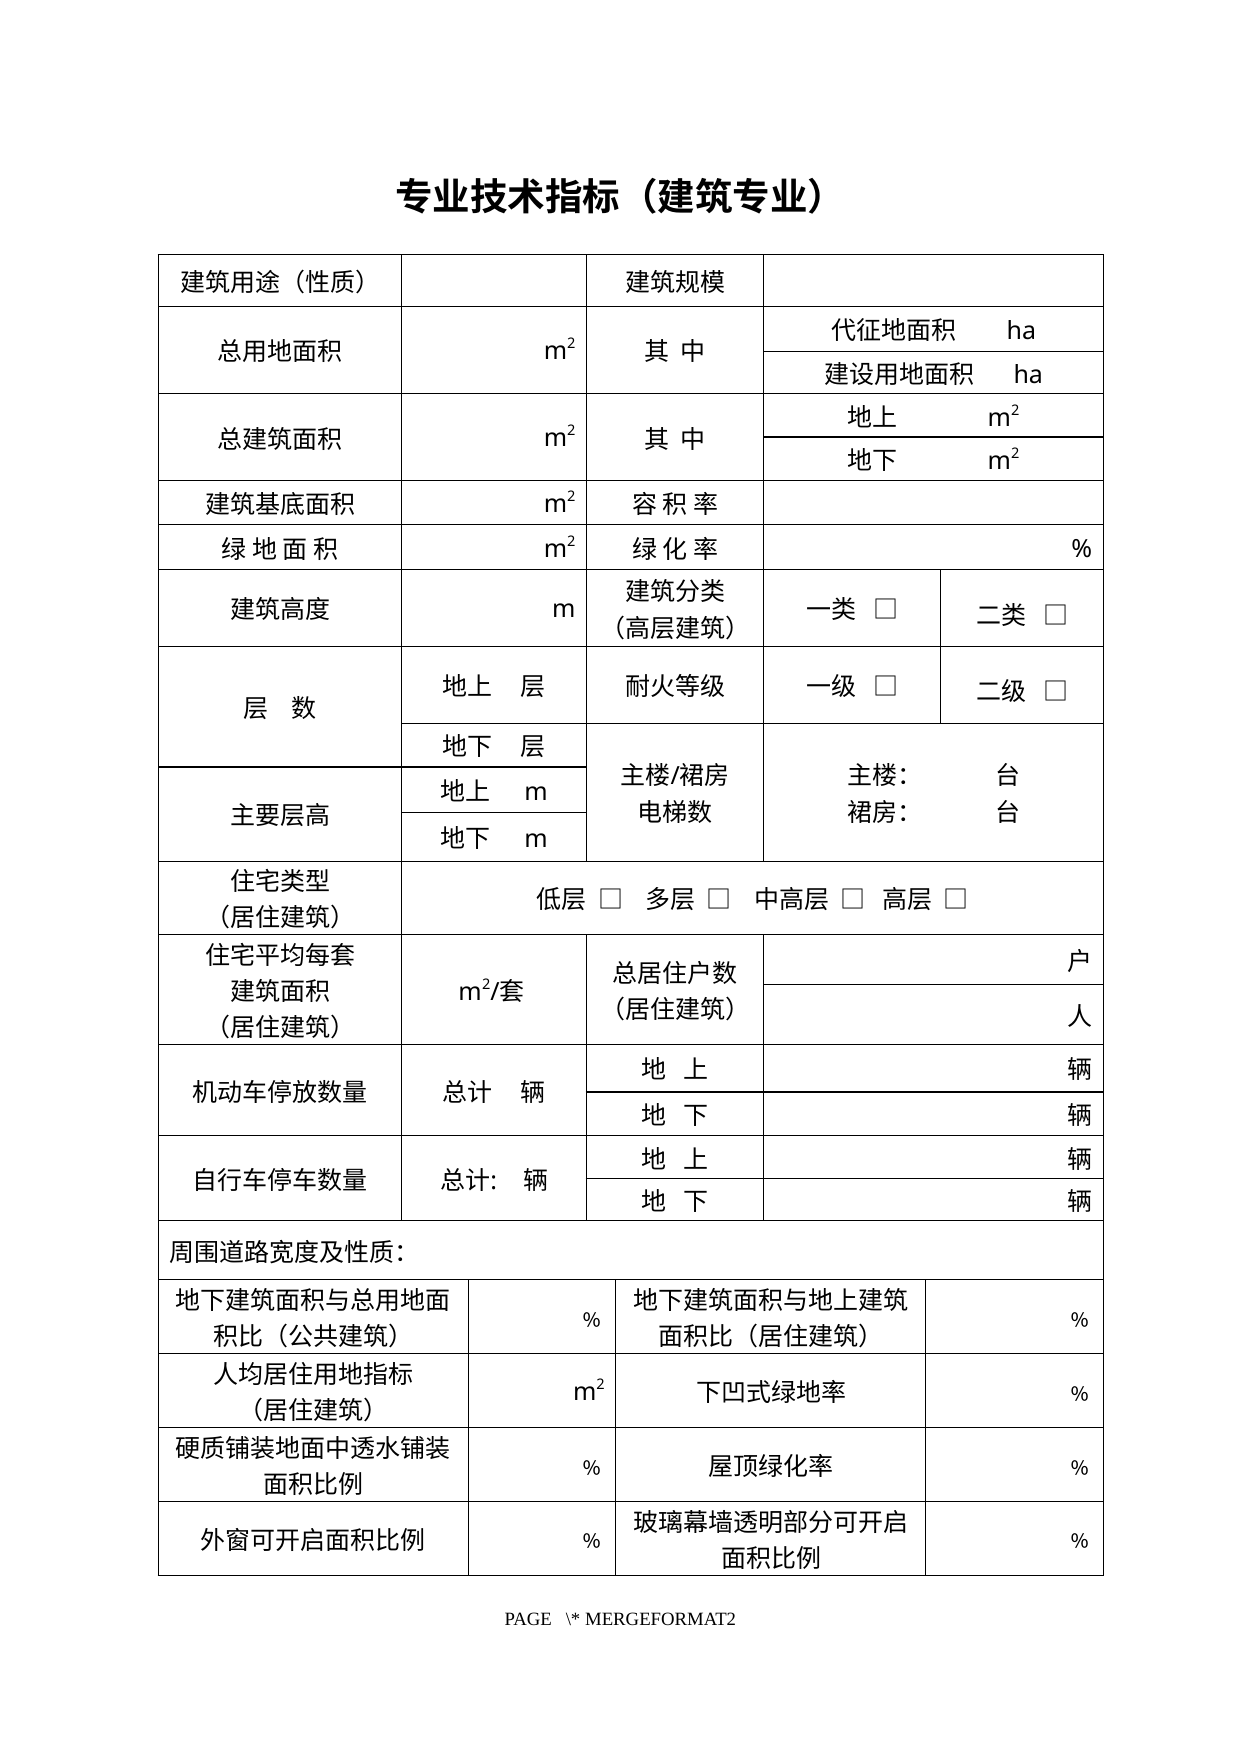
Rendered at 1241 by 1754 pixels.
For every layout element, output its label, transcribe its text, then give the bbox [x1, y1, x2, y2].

table_cell 地下建筑面积与地上建筑面积比（居住建筑） [616, 1280, 925, 1353]
table_cell 人均居住用地指标 （居住建筑） [159, 1354, 468, 1427]
table_cell 层 数 [159, 647, 401, 766]
table_cell 地下 m [402, 813, 586, 861]
table_cell ﹪ [469, 1428, 615, 1501]
table_cell 辆 [764, 1179, 1103, 1220]
table_cell 地上 m2 [764, 394, 1103, 436]
table_cell 地上 m [402, 768, 586, 812]
table_cell 二级 □ [941, 647, 1103, 722]
table_cell 一类 □ [764, 570, 940, 646]
table_cell 总用地面积 [159, 307, 401, 393]
table_cell 总计 辆 [402, 1045, 586, 1135]
table_cell 建设用地面积 ha [764, 352, 1103, 393]
table_cell 屋顶绿化率 [616, 1428, 925, 1501]
table_cell 周围道路宽度及性质： [159, 1221, 1103, 1279]
table_cell m2/套 [402, 935, 586, 1044]
table_cell 一级 □ [764, 647, 940, 722]
table_cell 辆 [764, 1045, 1103, 1091]
table_cell 建筑分类 （高层建筑） [587, 570, 763, 646]
table_header [402, 255, 586, 306]
table_cell 地下建筑面积与总用地面积比（公共建筑） [159, 1280, 468, 1353]
table_cell 总居住户数 （居住建筑） [587, 935, 763, 1044]
table_cell 人 [764, 985, 1103, 1044]
table_cell 自行车停车数量 [159, 1136, 401, 1220]
table_cell 地下 层 [402, 724, 586, 766]
table_cell 地 下 [587, 1179, 763, 1220]
table_cell 住宅平均每套 建筑面积 （居住建筑） [159, 935, 401, 1044]
table_cell m2 [402, 307, 586, 393]
table_cell ﹪ [926, 1280, 1103, 1353]
table_cell ﹪ [926, 1502, 1103, 1574]
table_cell 地 下 [587, 1093, 763, 1135]
table_cell 主楼： 台 裙房： 台 [764, 724, 1103, 861]
table_cell 住宅类型 （居住建筑） [159, 862, 401, 934]
table_cell 其 中 [587, 394, 763, 480]
table_cell m [402, 570, 586, 646]
table_cell % [764, 525, 1103, 569]
table_cell m2 [402, 525, 586, 569]
table_cell 地 上 [587, 1045, 763, 1091]
table_header [764, 255, 1103, 306]
table_cell 建筑高度 [159, 570, 401, 646]
table_cell 主要层高 [159, 768, 401, 861]
table_cell 绿 地 面 积 [159, 525, 401, 569]
table_header 建筑用途（性质） [159, 255, 401, 306]
table_cell 辆 [764, 1093, 1103, 1135]
table_cell ﹪ [469, 1502, 615, 1574]
table_cell 低层 □ 多层 □ 中高层 □ 高层 □ [402, 862, 1103, 934]
table_cell ﹪ [926, 1428, 1103, 1501]
table_cell 外窗可开启面积比例 [159, 1502, 468, 1574]
table_cell 耐火等级 [587, 647, 763, 722]
table_cell 建筑基底面积 [159, 481, 401, 524]
table_header 建筑规模 [587, 255, 763, 306]
table_cell 总计: 辆 [402, 1136, 586, 1220]
table_cell 硬质铺装地面中透水铺装面积比例 [159, 1428, 468, 1501]
table_cell 地下 m2 [764, 438, 1103, 480]
table_cell 地 上 [587, 1136, 763, 1178]
table_cell m2 [402, 481, 586, 524]
table_cell 其 中 [587, 307, 763, 393]
table_cell 下凹式绿地率 [616, 1354, 925, 1427]
table_cell 机动车停放数量 [159, 1045, 401, 1135]
table_cell 主楼/裙房 电梯数 [587, 724, 763, 861]
table_cell 绿 化 率 [587, 525, 763, 569]
table_cell 容 积 率 [587, 481, 763, 524]
table_cell 辆 [764, 1136, 1103, 1178]
table_cell m2 [402, 394, 586, 480]
table_cell 玻璃幕墙透明部分可开启面积比例 [616, 1502, 925, 1574]
table_cell [764, 481, 1103, 524]
text 专业技术指标（建筑专业） [187, 162, 1053, 227]
table_cell 二类 □ [941, 570, 1103, 646]
table_cell m2 [469, 1354, 615, 1427]
table_cell 代征地面积 ha [764, 307, 1103, 351]
table_cell 户 [764, 935, 1103, 984]
table_cell 总建筑面积 [159, 394, 401, 480]
table_cell ﹪ [469, 1280, 615, 1353]
table_cell 地上 层 [402, 647, 586, 722]
table_cell ﹪ [926, 1354, 1103, 1427]
